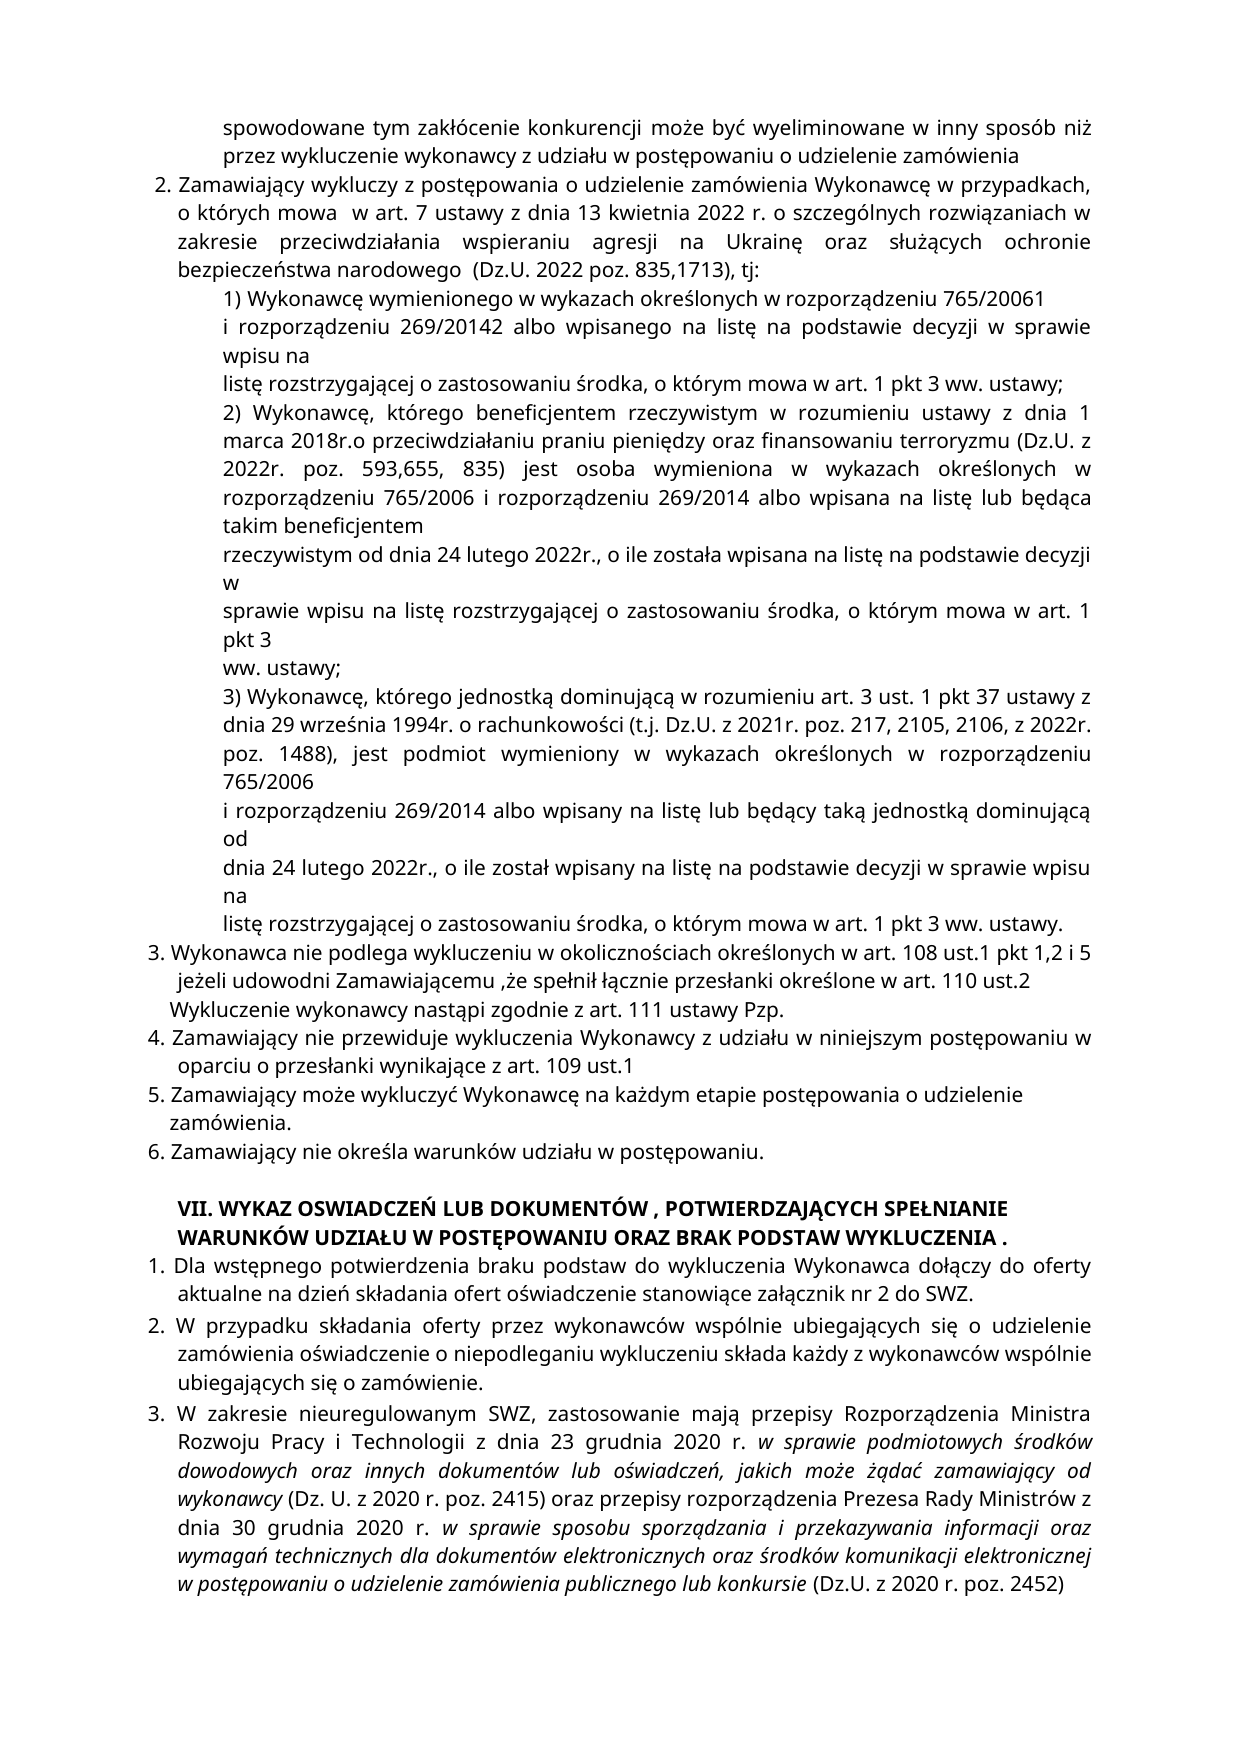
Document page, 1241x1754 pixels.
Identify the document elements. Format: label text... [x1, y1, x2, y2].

text 2. W przypadku składania oferty przez wykonawców wspólnie ubiegających się o udzielenie zamówienia oświadczenie o niepodleganiu wykluczeniu składa każdy z wykonawców wspólnie ubiegających się o zamówienie. [148, 1311, 1092, 1396]
list ww. ustawy; [223, 653, 1092, 682]
text 4. Zamawiający nie przewiduje wykluczenia Wykonawcy z udziału w niniejszym postępowaniu w oparciu o przesłanki wynikające z art. 109 ust.1 [148, 1023, 1092, 1080]
list i rozporządzeniu 269/2014 albo wpisany na listę lub będący taką jednostką dominującą od [223, 796, 1092, 853]
text zamówienia. [148, 1108, 1092, 1137]
list 2) Wykonawcę, którego beneficjentem rzeczywistym w rozumieniu ustawy z dnia 1 marca 2018r.o przeciwdziałaniu praniu pieniędzy oraz finansowaniu terroryzmu (Dz.U. z 2022r. poz. 593,655, 835) jest osoba wymieniona w wykazach określonych w rozporządzeniu 765/2006 i rozporządzeniu 269/2014 albo wpisana na listę lub będąca takim beneficjentem [223, 398, 1092, 540]
text 2. Zamawiający wykluczy z postępowania o udzielenie zamówienia Wykonawcę w przypadkach, o których mowa w art. 7 ustawy z dnia 13 kwietnia 2022 r. o szczególnych rozwiązaniach w zakresie przeciwdziałania wspieraniu agresji na Ukrainę oraz służących ochronie bezpieczeństwa narodowego (Dz.U. 2022 poz. 835,1713), tj: [148, 170, 1092, 284]
text VII. WYKAZ OSWIADCZEŃ LUB DOKUMENTÓW , POTWIERDZAJĄCYCH SPEŁNIANIE WARUNKÓW UDZIAŁU W POSTĘPOWANIU ORAZ BRAK PODSTAW WYKLUCZENIA . [177, 1194, 1092, 1251]
list sprawie wpisu na listę rozstrzygającej o zastosowaniu środka, o którym mowa w art. 1 pkt 3 [223, 597, 1092, 653]
text 3. W zakresie nieuregulowanym SWZ, zastosowanie mają przepisy Rozporządzenia Ministra Rozwoju Pracy i Technologii z dnia 23 grudnia 2020 r. w sprawie podmiotowych środków dowodowych oraz innych dokumentów lub oświadczeń, jakich może żądać zamawiający od wykonawcy (Dz. U. z 2020 r. poz. 2415) oraz przepisy rozporządzenia Prezesa Rady Ministrów z dnia 30 grudnia 2020 r. w sprawie sposobu sporządzania i przekazywania informacji oraz wymagań technicznych dla dokumentów elektronicznych oraz środków komunikacji elektronicznej w postępowaniu o udzielenie zamówienia publicznego lub konkursie (Dz.U. z 2020 r. poz. 2452) [148, 1399, 1092, 1598]
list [223, 112, 1092, 170]
list listę rozstrzygającej o zastosowaniu środka, o którym mowa w art. 1 pkt 3 ww. ustawy. [223, 909, 1092, 938]
list 1) Wykonawcę wymienionego w wykazach określonych w rozporządzeniu 765/20061 [223, 284, 1092, 312]
text 5. Zamawiający może wykluczyć Wykonawcę na każdym etapie postępowania o udzielenie [148, 1080, 1092, 1108]
list i rozporządzeniu 269/20142 albo wpisanego na listę na podstawie decyzji w sprawie wpisu na [223, 312, 1092, 369]
text 6. Zamawiający nie określa warunków udziału w postępowaniu. [148, 1137, 1092, 1165]
list poz. 1488), jest podmiot wymieniony w wykazach określonych w rozporządzeniu 765/2006 [223, 739, 1092, 796]
list listę rozstrzygającej o zastosowaniu środka, o którym mowa w art. 1 pkt 3 ww. ustawy; [223, 369, 1092, 398]
text 3. Wykonawca nie podlega wykluczeniu w okolicznościach określonych w art. 108 ust.1 pkt 1,2 i 5 jeżeli udowodni Zamawiającemu ,że spełnił łącznie przesłanki określone w art. 110 ust.2 [148, 938, 1092, 995]
list 3) Wykonawcę, którego jednostką dominującą w rozumieniu art. 3 ust. 1 pkt 37 ustawy z dnia 29 września 1994r. o rachunkowości (t.j. Dz.U. z 2021r. poz. 217, 2105, 2106, z 2022r. [223, 682, 1092, 739]
list dnia 24 lutego 2022r., o ile został wpisany na listę na podstawie decyzji w sprawie wpisu na [223, 853, 1092, 909]
text 1. Dla wstępnego potwierdzenia braku podstaw do wykluczenia Wykonawca dołączy do oferty aktualne na dzień składania ofert oświadczenie stanowiące załącznik nr 2 do SWZ. [148, 1251, 1092, 1308]
list rzeczywistym od dnia 24 lutego 2022r., o ile została wpisana na listę na podstawie decyzji w [223, 540, 1092, 597]
text Wykluczenie wykonawcy nastąpi zgodnie z art. 111 ustawy Pzp. [148, 995, 1092, 1023]
